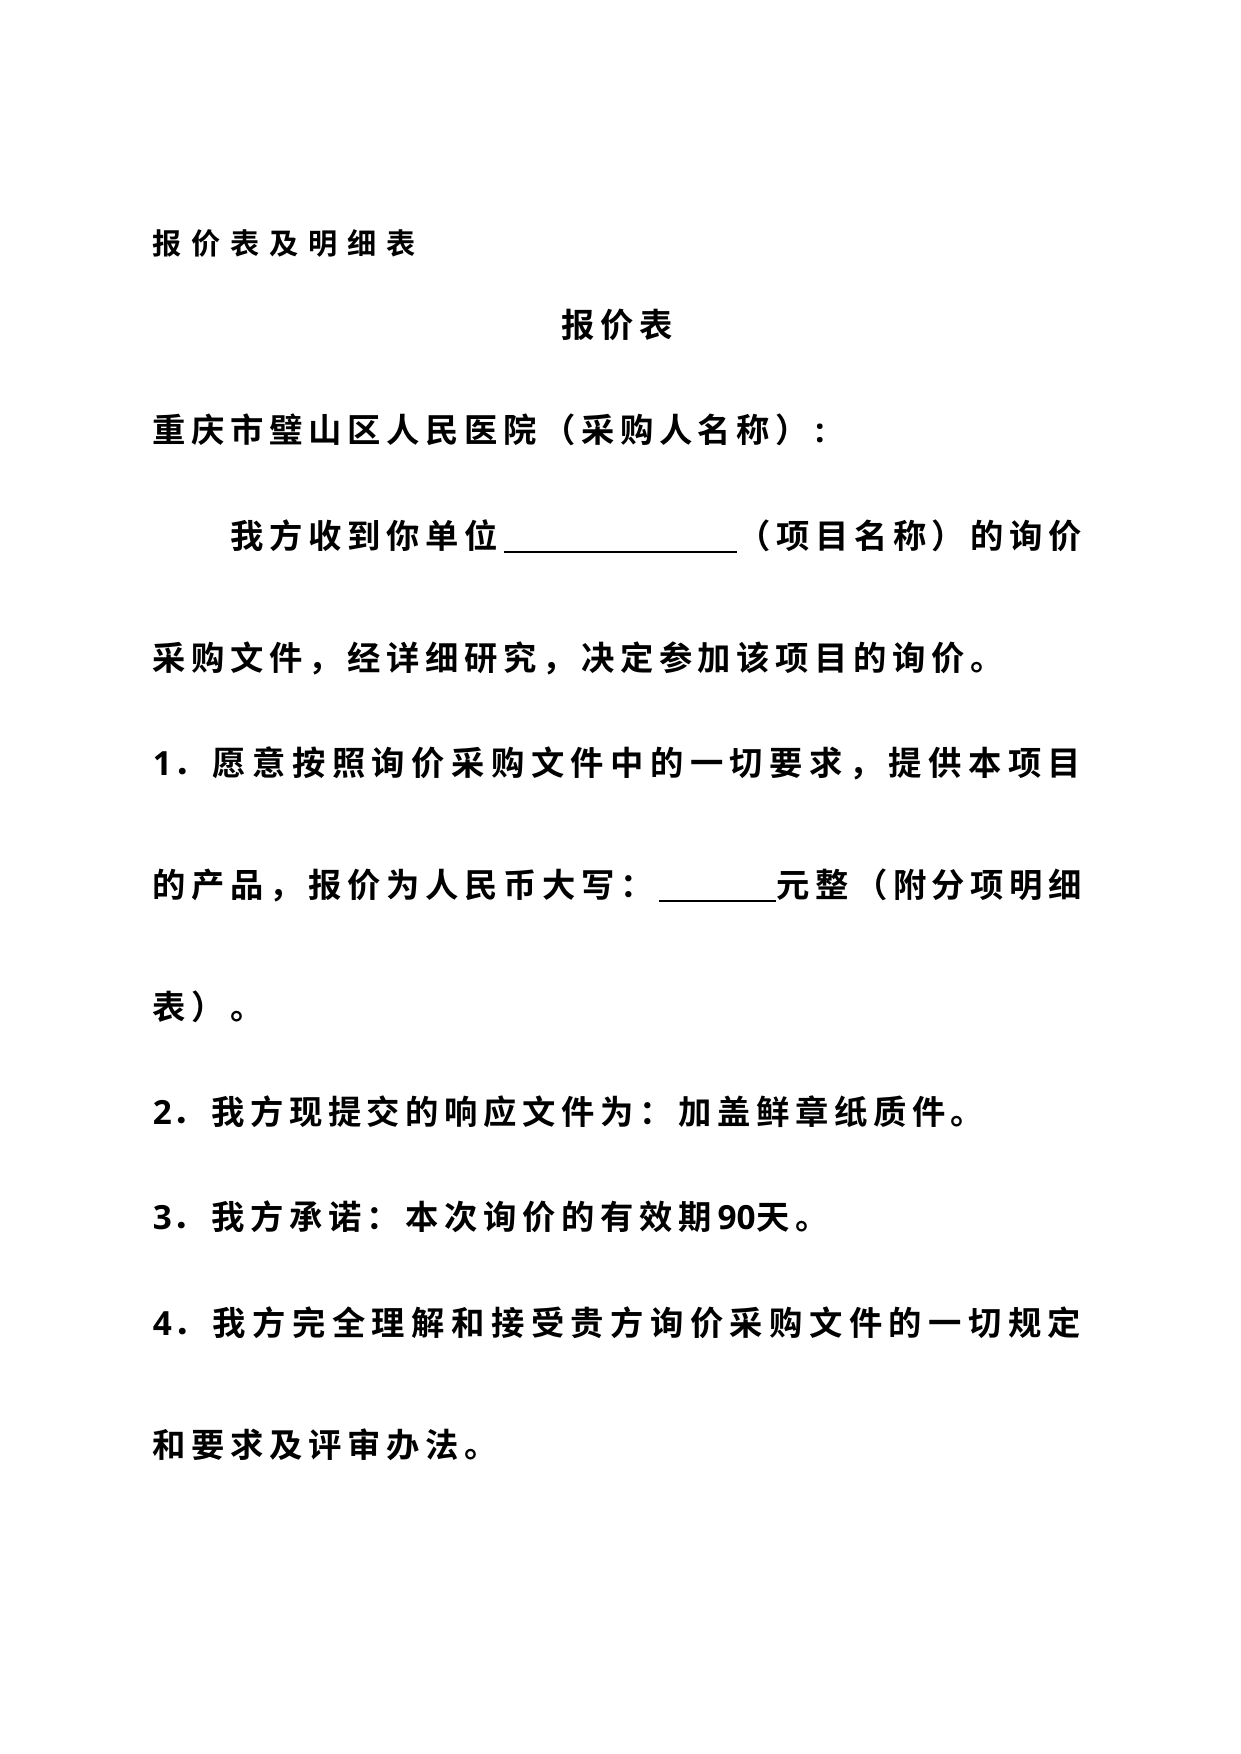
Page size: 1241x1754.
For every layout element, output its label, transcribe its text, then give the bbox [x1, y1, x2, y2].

list 报价表 [153, 282, 1088, 364]
list 我方收到你单位 （项目名称）的询价采购文件，经详细研究，决定参加该项目的询价。 [153, 493, 1088, 696]
list 4．我方完全理解和接受贵方询价采购文件的一切规定和要求及评审办法。 [153, 1280, 1088, 1483]
list 报价表及明细表 [153, 201, 1088, 282]
list 重庆市璧山区人民医院（采购人名称）: [153, 388, 1088, 469]
list 3．我方承诺：本次询价的有效期90天。 [153, 1175, 1088, 1256]
list 2．我方现提交的响应文件为：加盖鲜章纸质件。 [153, 1069, 1088, 1151]
list 1．愿意按照询价采购文件中的一切要求，提供本项目的产品，报价为人民币大写： 元整（附分项明细表）。 [153, 720, 1088, 1045]
